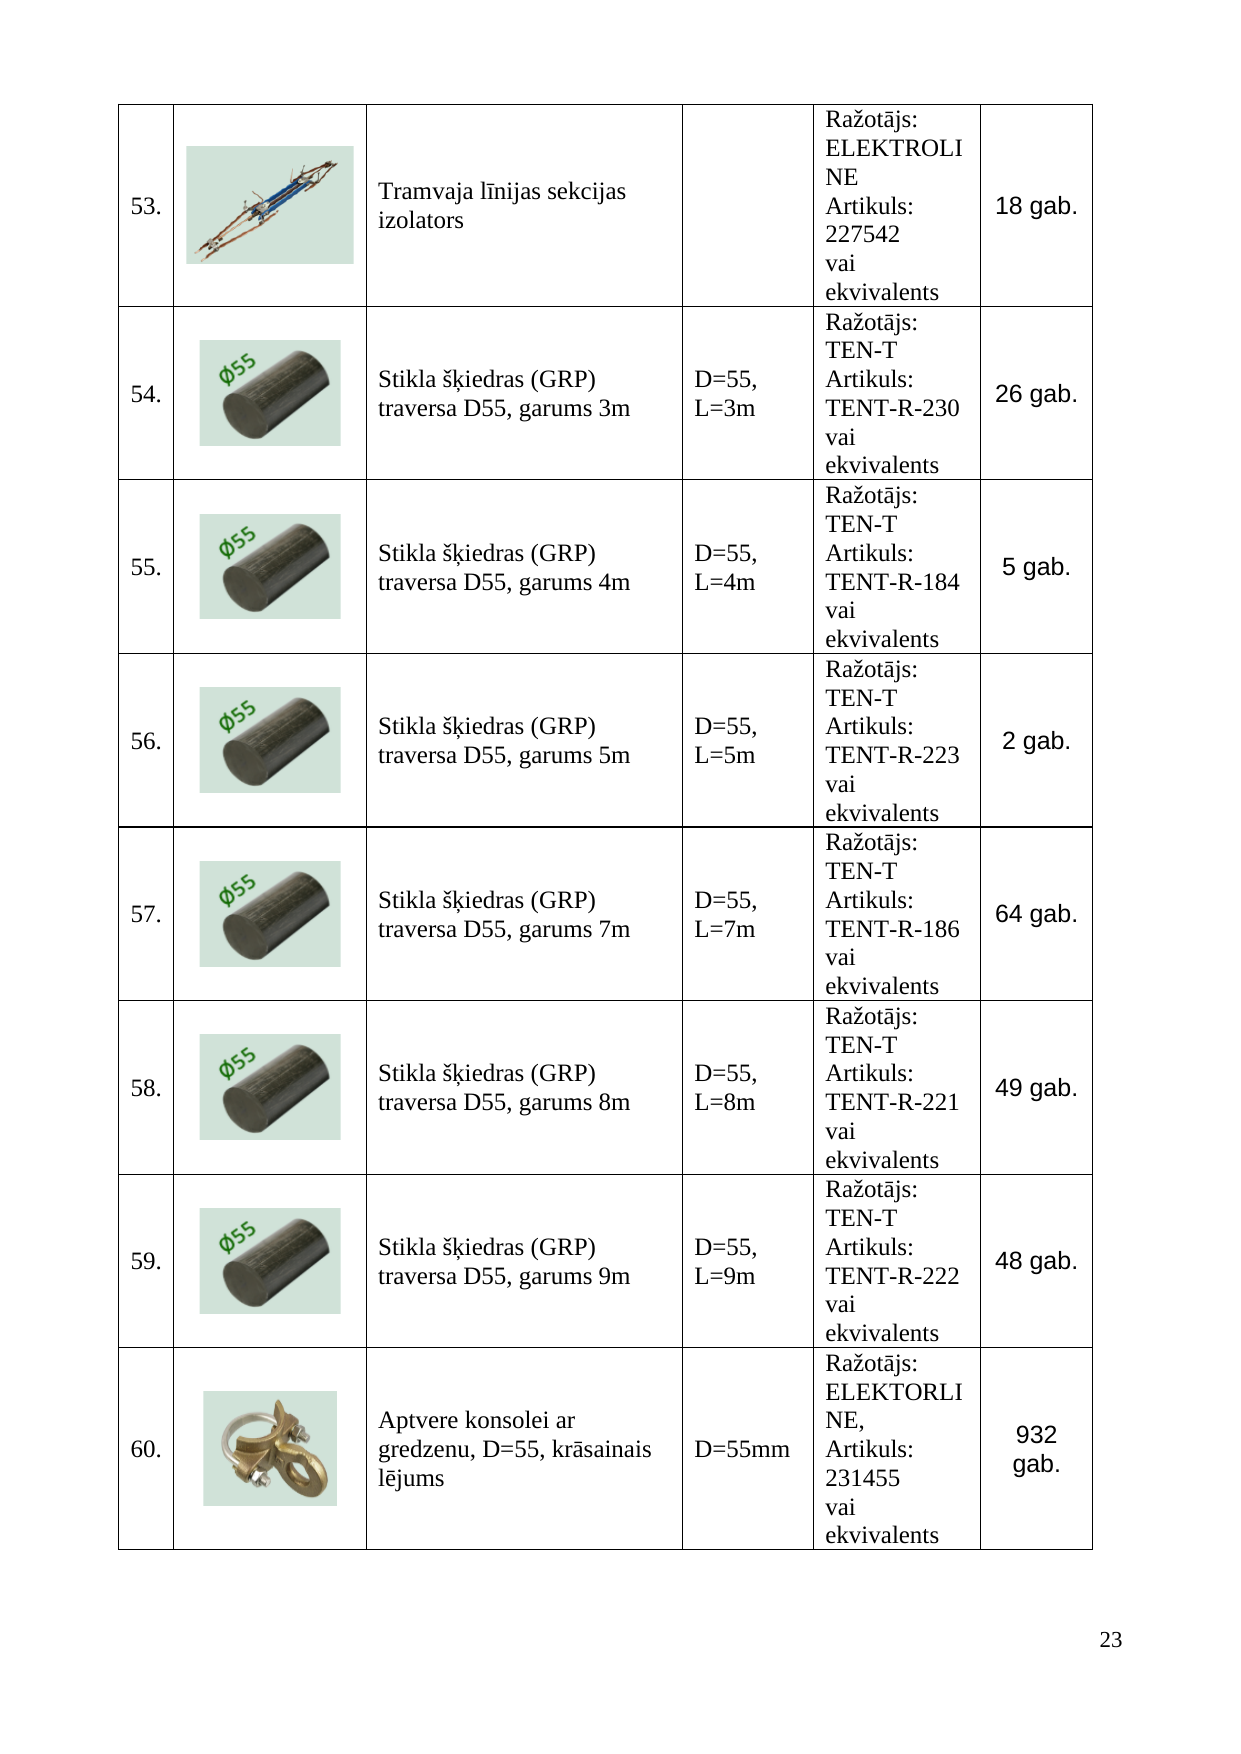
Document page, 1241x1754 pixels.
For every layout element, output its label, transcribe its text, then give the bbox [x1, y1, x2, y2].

table_cell Stikla šķiedras (GRP) traversa D55, garums 3m [367, 307, 682, 479]
table_cell [174, 1348, 366, 1549]
table_cell Tramvaja līnijas sekcijas izolators [367, 105, 682, 306]
table_cell 57. [119, 828, 173, 1000]
table_cell Stikla šķiedras (GRP) traversa D55, garums 5m [367, 654, 682, 826]
table_cell Stikla šķiedras (GRP) traversa D55, garums 7m [367, 828, 682, 1000]
table_cell Aptvere konsolei ar gredzenu, D=55, krāsainais lējums [367, 1348, 682, 1549]
table_cell [174, 480, 366, 653]
table_cell Stikla šķiedras (GRP) traversa D55, garums 8m [367, 1001, 682, 1173]
table_cell 60. [119, 1348, 173, 1549]
table_cell Ražotājs: ELEKTORLINE, Artikuls: 231455 vai ekvivalents [814, 1348, 980, 1549]
table_cell 18 gab. [981, 105, 1092, 306]
table_cell 53. [119, 105, 173, 306]
table_cell 48 gab. [981, 1175, 1092, 1347]
table_cell 58. [119, 1001, 173, 1173]
table_cell Stikla šķiedras (GRP) traversa D55, garums 4m [367, 480, 682, 653]
table_cell Ražotājs: TEN-T Artikuls: TENT-R-221 vai ekvivalents [814, 1001, 980, 1173]
picture [186, 146, 354, 264]
table_cell 49 gab. [981, 1001, 1092, 1173]
table_cell [174, 828, 366, 1000]
table_cell [683, 105, 813, 306]
table_cell D=55, L=7m [683, 828, 813, 1000]
picture [203, 1391, 337, 1506]
table_cell 5 gab. [981, 480, 1092, 653]
picture [199, 1208, 341, 1314]
picture [199, 514, 341, 619]
table_cell 932 gab. [981, 1348, 1092, 1549]
table_cell 2 gab. [981, 654, 1092, 826]
picture [199, 687, 341, 793]
table_cell [174, 105, 366, 306]
table_cell D=55, L=4m [683, 480, 813, 653]
table_cell Stikla šķiedras (GRP) traversa D55, garums 9m [367, 1175, 682, 1347]
picture [199, 861, 341, 967]
table_cell 26 gab. [981, 307, 1092, 479]
table_cell D=55, L=5m [683, 654, 813, 826]
table_cell 59. [119, 1175, 173, 1347]
table_cell Ražotājs: TEN-T Artikuls: TENT-R-186 vai ekvivalents [814, 828, 980, 1000]
picture [199, 340, 341, 446]
table_cell [174, 654, 366, 826]
table_cell D=55, L=8m [683, 1001, 813, 1173]
table_cell 56. [119, 654, 173, 826]
table_cell Ražotājs: TEN-T Artikuls: TENT-R-223 vai ekvivalents [814, 654, 980, 826]
table_cell 54. [119, 307, 173, 479]
table_cell Ražotājs: TEN-T Artikuls: TENT-R-222 vai ekvivalents [814, 1175, 980, 1347]
table_cell 55. [119, 480, 173, 653]
table_cell D=55, L=3m [683, 307, 813, 479]
table_cell 64 gab. [981, 828, 1092, 1000]
table_cell Ražotājs: TEN-T Artikuls: TENT-R-184 vai ekvivalents [814, 480, 980, 653]
table_cell [174, 1001, 366, 1173]
table_cell Ražotājs: TEN-T Artikuls: TENT-R-230 vai ekvivalents [814, 307, 980, 479]
picture [199, 1034, 341, 1140]
table_cell [174, 307, 366, 479]
table_cell D=55mm [683, 1348, 813, 1549]
table_cell [174, 1175, 366, 1347]
table_cell D=55, L=9m [683, 1175, 813, 1347]
table_cell Ražotājs: ELEKTROLINE Artikuls: 227542 vai ekvivalents [814, 105, 980, 306]
